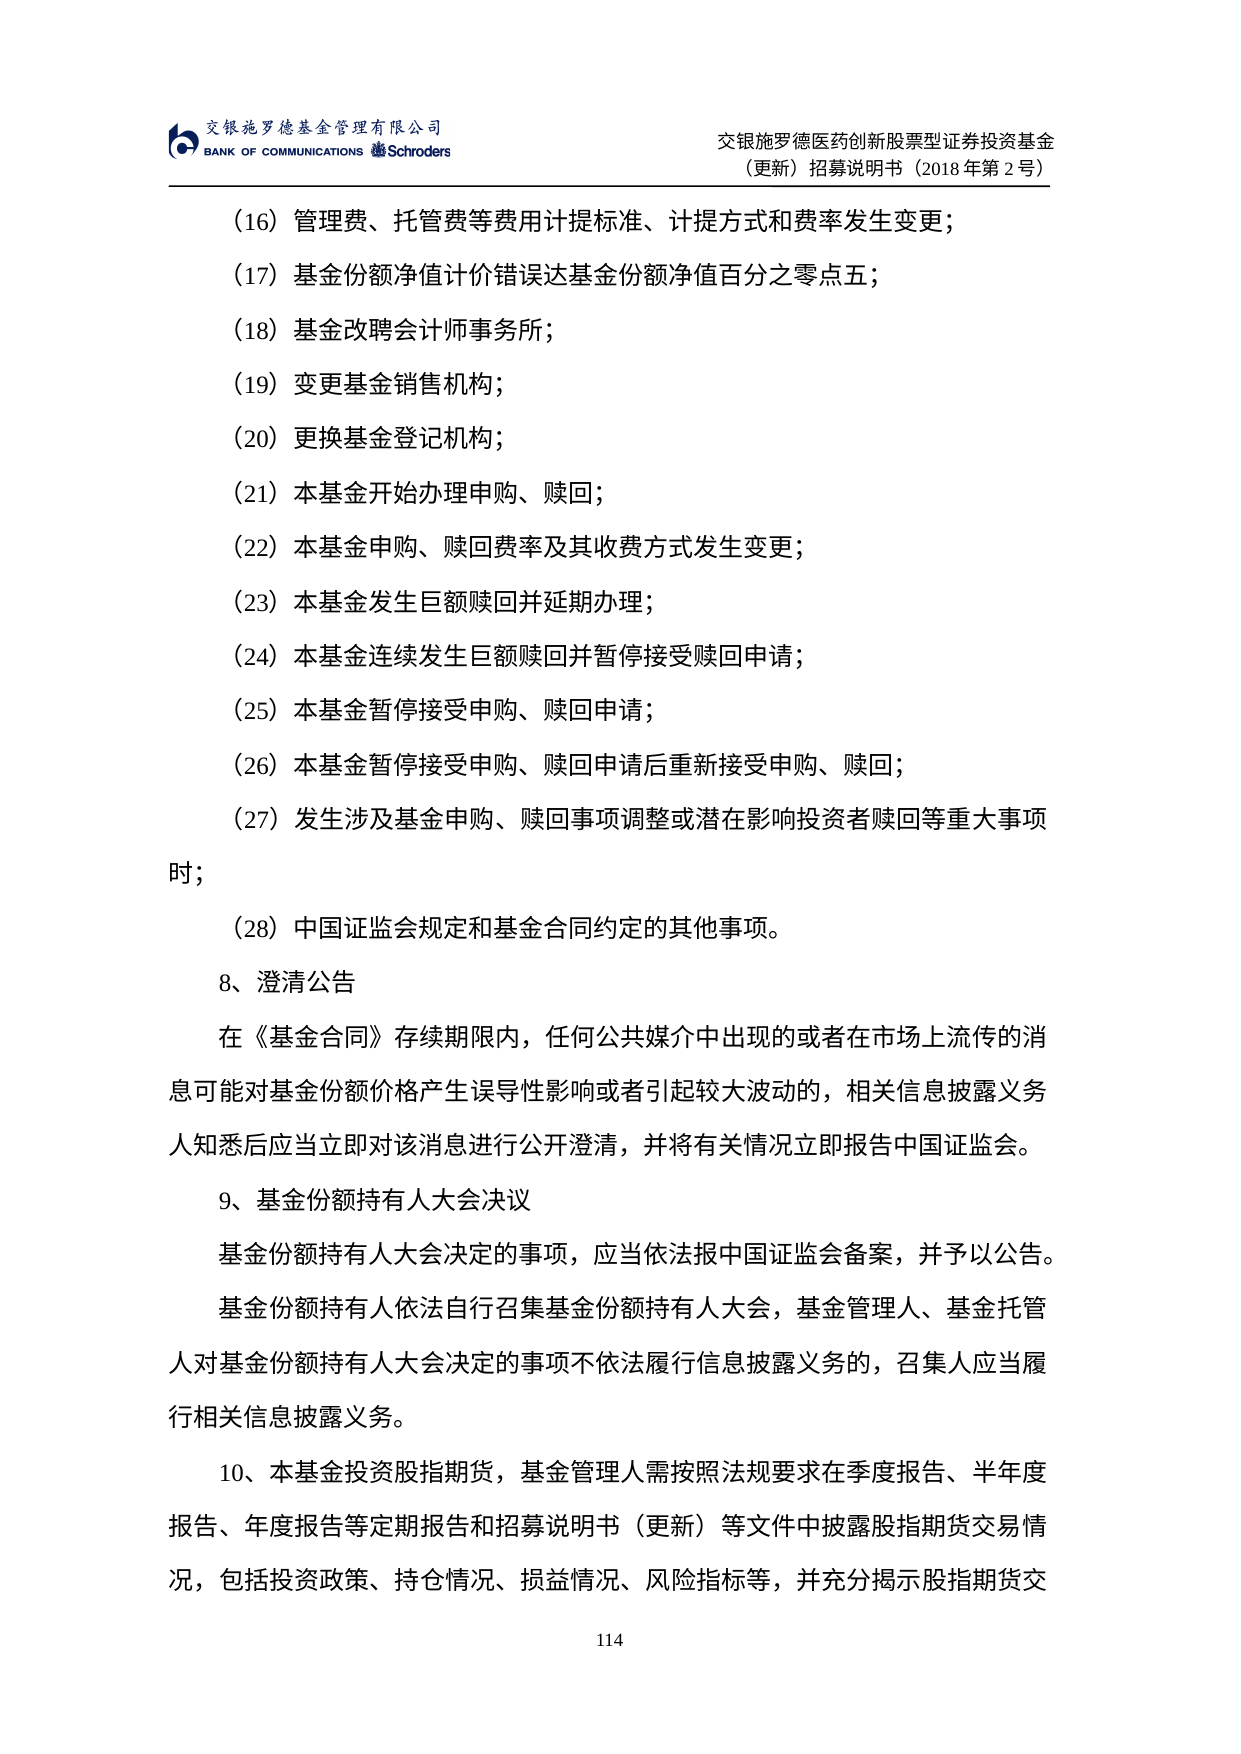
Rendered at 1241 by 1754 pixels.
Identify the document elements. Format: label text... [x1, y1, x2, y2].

text （28）中国证监会规定和基金合同约定的其他事项。 [169, 908, 1050, 944]
picture [168, 119, 451, 159]
text 8、澄清公告 [169, 963, 1050, 999]
text 在《基金合同》存续期限内，任何公共媒介中出现的或者在市场上流传的消息可能对基金份额价格产生误导性影响或者引起较大波动的，相关信息披露义务人知悉后应当立即对该消息进行公开澄清，并将有关情况立即报告中国证监会。 [169, 1017, 1050, 1162]
text （21）本基金开始办理申购、赎回； [169, 473, 1050, 509]
text （26）本基金暂停接受申购、赎回申请后重新接受申购、赎回； [169, 745, 1050, 781]
text （17）基金份额净值计价错误达基金份额净值百分之零点五； [169, 256, 1050, 292]
text 基金份额持有人大会决定的事项，应当依法报中国证监会备案，并予以公告。 [169, 1234, 1050, 1271]
text 基金份额持有人依法自行召集基金份额持有人大会，基金管理人、基金托管人对基金份额持有人大会决定的事项不依法履行信息披露义务的，召集人应当履行相关信息披露义务。 [169, 1289, 1050, 1434]
text 9、基金份额持有人大会决议 [169, 1180, 1050, 1216]
text （25）本基金暂停接受申购、赎回申请； [169, 691, 1050, 727]
text （27）发生涉及基金申购、赎回事项调整或潜在影响投资者赎回等重大事项时； [169, 799, 1050, 890]
text 10、本基金投资股指期货，基金管理人需按照法规要求在季度报告、半年度报告、年度报告等定期报告和招募说明书（更新）等文件中披露股指期货交易情况，包括投资政策、持仓情况、损益情况、风险指标等，并充分揭示股指期货交易对基金总体风险的影响以及是否符合既定的投资政策和投资目标等。 [169, 1452, 1050, 1597]
text （18）基金改聘会计师事务所； [169, 310, 1050, 346]
text （16）管理费、托管费等费用计提标准、计提方式和费率发生变更； [169, 201, 1050, 238]
text （24）本基金连续发生巨额赎回并暂停接受赎回申请； [169, 636, 1050, 673]
text （19）变更基金销售机构； [169, 364, 1050, 401]
text （23）本基金发生巨额赎回并延期办理； [169, 582, 1050, 618]
text （20）更换基金登记机构； [169, 419, 1050, 455]
text （22）本基金申购、赎回费率及其收费方式发生变更； [169, 528, 1050, 564]
